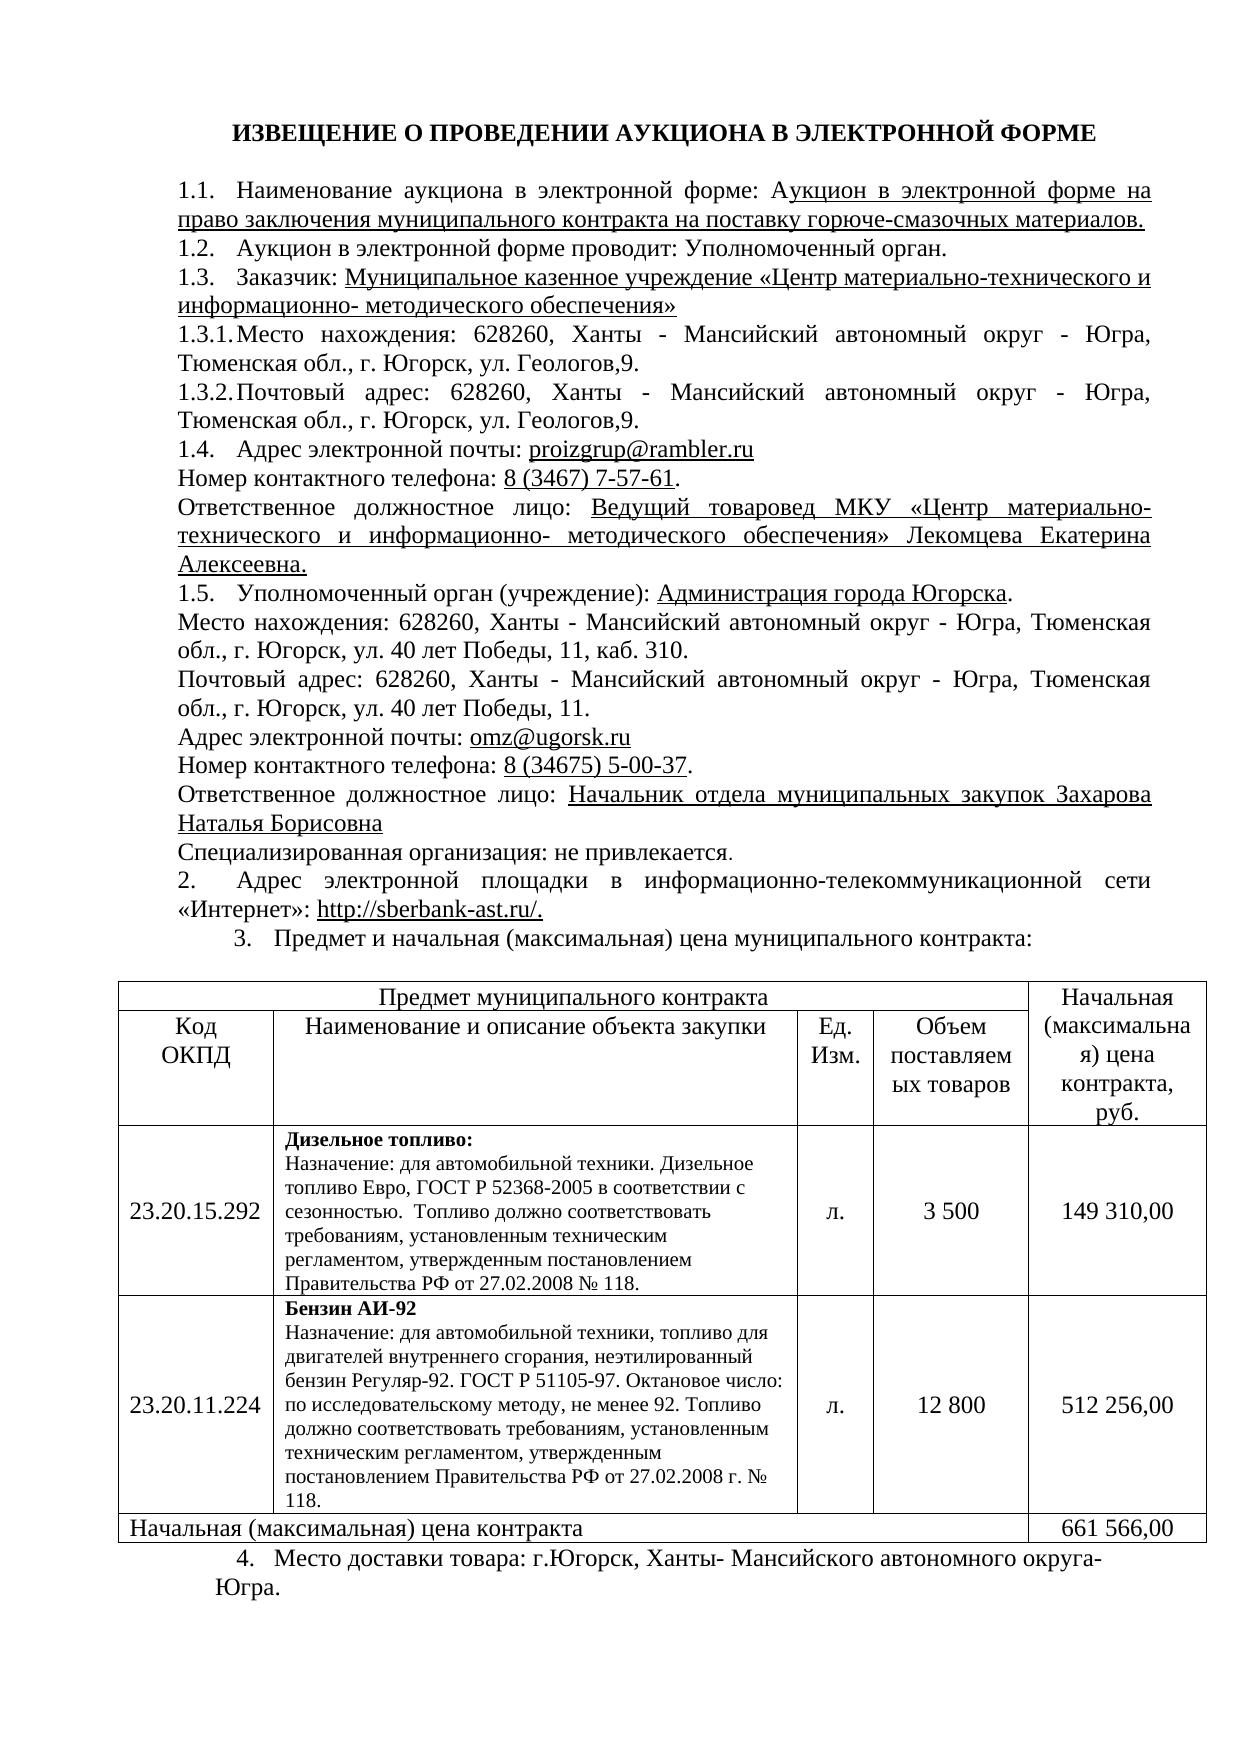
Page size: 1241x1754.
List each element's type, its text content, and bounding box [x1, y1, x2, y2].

table_cell 149 310,00 [1029, 1126, 1206, 1295]
table_header Начальная (максимальная) цена контракта, руб. [1029, 982, 1206, 1125]
list Адрес электронной площадки в информационно-телекоммуникационной сети «Интернет»: http://sberbank-ast.ru/. [177, 866, 1152, 923]
list Предмет и начальная (максимальная) цена муниципального контракта: [177, 923, 1152, 952]
list Адрес электронной почты: proizgrup@rambler.ru [177, 434, 1152, 463]
list Заказчик: Муниципальное казенное учреждение «Центр материально-технического и информационно- методического обеспечения» [177, 262, 1152, 319]
list Место доставки товара: г.Югорск, Ханты- Мансийского автономного округа- Югра. [215, 1543, 1152, 1601]
list Наименование аукциона в электронной форме: Аукцион в электронной форме на право заключения муниципального контракта на поставку горюче-смазочных материалов. [177, 176, 1152, 233]
text Номер контактного телефона: 8 (3467) 7-57-61. [177, 463, 1152, 492]
text Номер контактного телефона: 8 (34675) 5-00-37. [177, 751, 1152, 779]
list Аукцион в электронной форме проводит: Уполномоченный орган. [177, 233, 1152, 262]
table_cell 23.20.15.292 [119, 1126, 273, 1295]
table_cell Начальная (максимальная) цена контракта [119, 1514, 1028, 1542]
table_cell 661 566,00 [1029, 1514, 1206, 1542]
table_cell Наименование и описание объекта закупки [274, 1011, 797, 1125]
text Адрес электронной почты: omz@ugorsk.ru [177, 722, 1152, 751]
table_cell л. [798, 1296, 873, 1512]
table_cell л. [798, 1126, 873, 1295]
list Уполномоченный орган (учреждение): Администрация города Югорска. [177, 578, 1152, 607]
table_cell 3 500 [874, 1126, 1028, 1295]
text Место нахождения: 628260, Ханты - Мансийский автономный округ - Югра, Тюменская обл., г. Югорск, ул. 40 лет Победы, 11, каб. 310. [177, 607, 1152, 664]
text ИЗВЕЩЕНИЕ О ПРОВЕДЕНИИ АУКЦИОНА В ЭЛЕКТРОННОЙ ФОРМЕ [177, 118, 1152, 147]
list Почтовый адрес: 628260, Ханты - Мансийский автономный округ - Югра, Тюменская обл., г. Югорск, ул. Геологов,9. [177, 377, 1152, 434]
table_cell Код ОКПД [119, 1011, 273, 1125]
text Специализированная организация: не привлекается. [177, 837, 1152, 866]
text Почтовый адрес: 628260, Ханты - Мансийский автономный округ - Югра, Тюменская обл., г. Югорск, ул. 40 лет Победы, 11. [177, 664, 1152, 722]
text Ответственное должностное лицо: Ведущий товаровед МКУ «Центр материально- технического и информационно- методического обеспечения» Лекомцева Екатерина Алексеевна. [177, 492, 1152, 578]
table_cell 512 256,00 [1029, 1296, 1206, 1512]
table_cell 23.20.11.224 [119, 1296, 273, 1512]
table_cell Объем поставляемых товаров [874, 1011, 1028, 1125]
table_cell Дизельное топливо: Назначение: для автомобильной техники. Дизельное топливо Евро, ГОСТ Р 52368-2005 в соответствии с сезонностью. Топливо должно соответствовать требованиям, установленным техническим регламентом, утвержденным постановлением Правительства РФ от 27.02.2008 № 118. [274, 1126, 797, 1295]
table_cell Ед. Изм. [798, 1011, 873, 1125]
text Ответственное должностное лицо: Начальник отдела муниципальных закупок Захарова Наталья Борисовна [177, 779, 1152, 837]
table_header Предмет муниципального контракта [119, 982, 1028, 1010]
table_cell Бензин АИ-92 Назначение: для автомобильной техники, топливо для двигателей внутреннего сгорания, неэтилированный бензин Регуляр-92. ГОСТ Р 51105-97. Октановое число: по исследовательскому методу, не менее 92. Топливо должно соответствовать требованиям, установленным техническим регламентом, утвержденным постановлением Правительства РФ от 27.02.2008 г. № 118. [274, 1296, 797, 1512]
table_cell 12 800 [874, 1296, 1028, 1512]
list Место нахождения: 628260, Ханты - Мансийский автономный округ - Югра, Тюменская обл., г. Югорск, ул. Геологов,9. [177, 319, 1152, 377]
